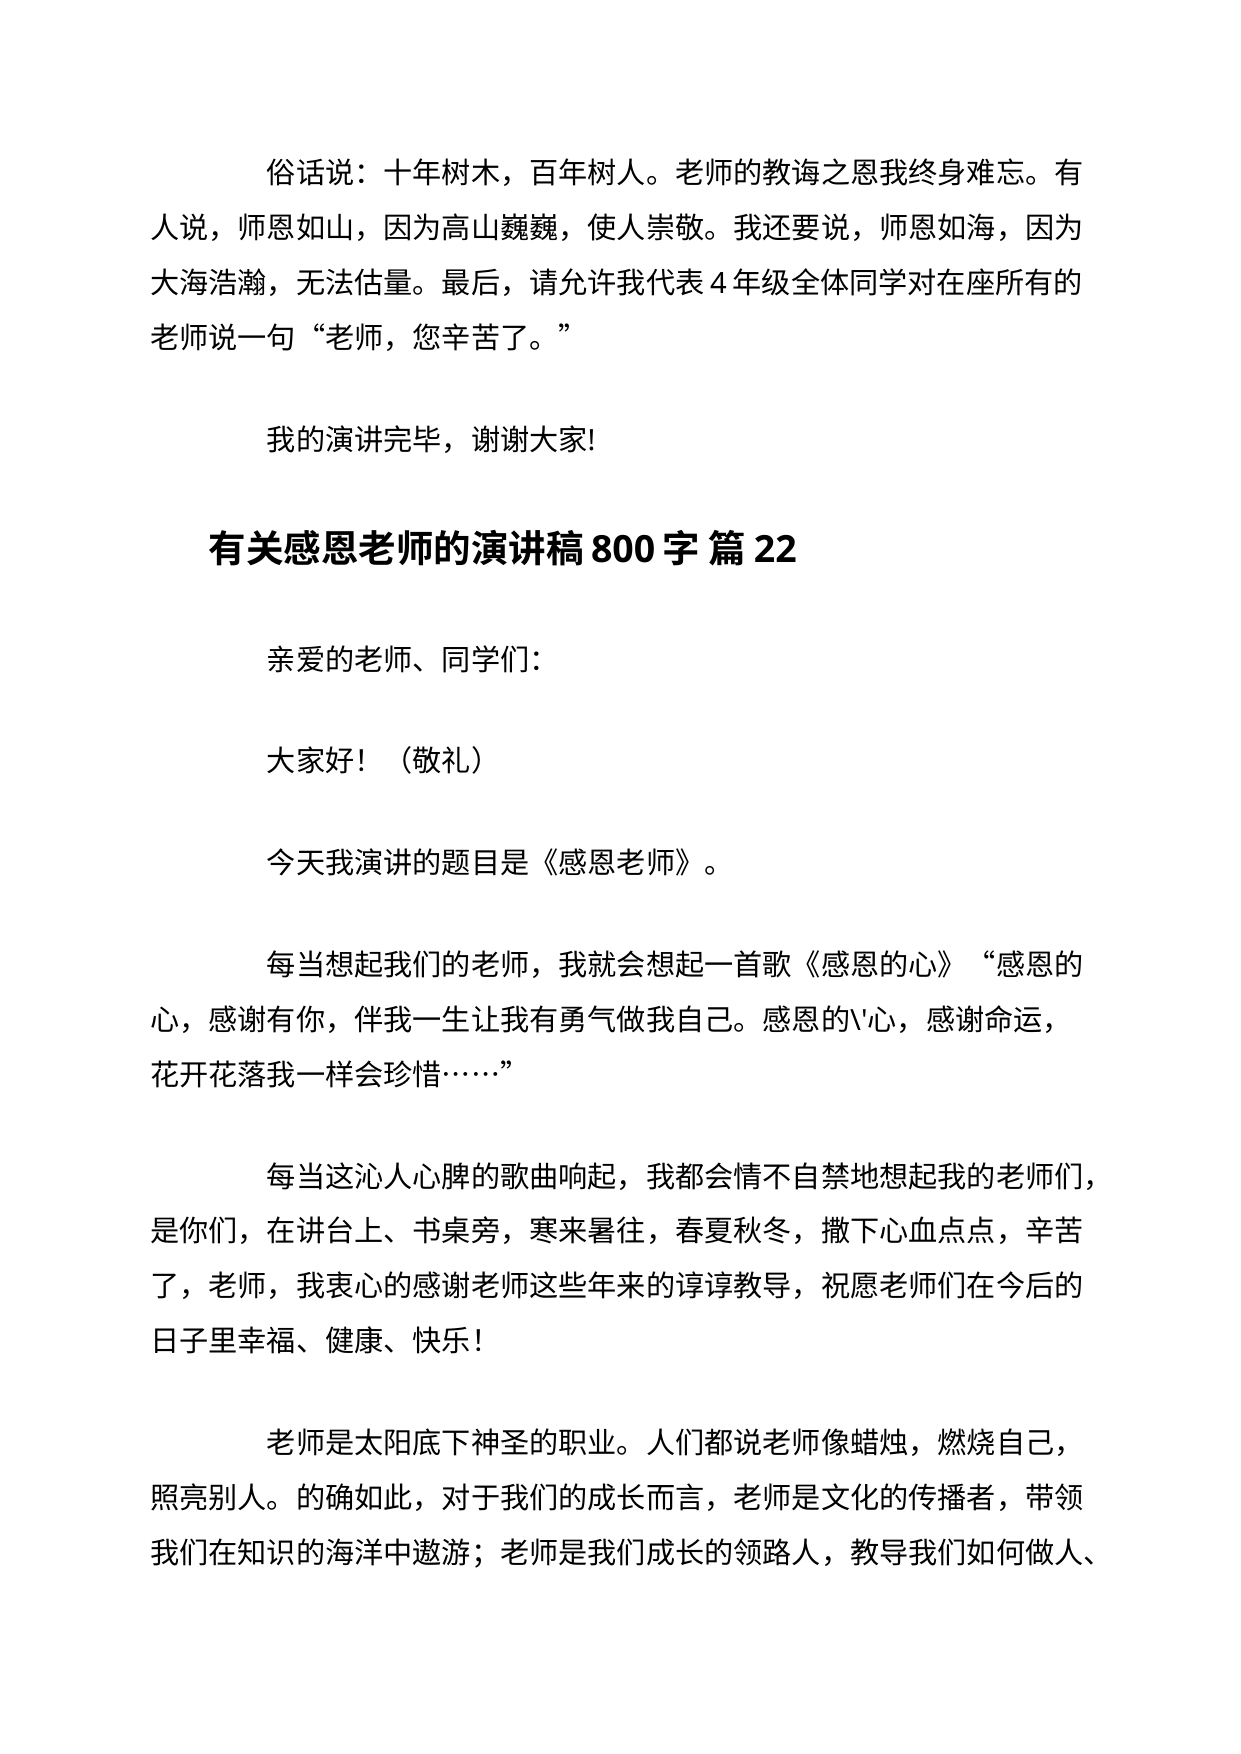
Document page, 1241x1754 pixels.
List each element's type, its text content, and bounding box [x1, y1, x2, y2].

text 大家好！（敬礼） [150, 738, 1090, 780]
text 俗话说：十年树木，百年树人。老师的教诲之恩我终身难忘。有人说，师恩如山，因为高山巍巍，使人崇敬。我还要说，师恩如海，因为大海浩瀚，无法估量。最后，请允许我代表4年级全体同学对在座所有的老师说一句“老师，您辛苦了。” [150, 150, 1090, 357]
text 今天我演讲的题目是《感恩老师》。 [150, 840, 1090, 882]
text 每当想起我们的老师，我就会想起一首歌《感恩的心》“感恩的心，感谢有你，伴我一生让我有勇气做我自己。感恩的\'心，感谢命运，花开花落我一样会珍惜……” [150, 941, 1090, 1094]
text 每当这沁人心脾的歌曲响起，我都会情不自禁地想起我的老师们，是你们，在讲台上、书桌旁，寒来暑往，春夏秋冬，撒下心血点点，辛苦了，老师，我衷心的感谢老师这些年来的谆谆教导，祝愿老师们在今后的日子里幸福、健康、快乐！ [150, 1153, 1090, 1360]
text 有关感恩老师的演讲稿800字 篇22 [150, 518, 1090, 573]
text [150, 1419, 1090, 1572]
text 亲爱的老师、同学们： [150, 636, 1090, 678]
text 我的演讲完毕，谢谢大家! [150, 417, 1090, 459]
